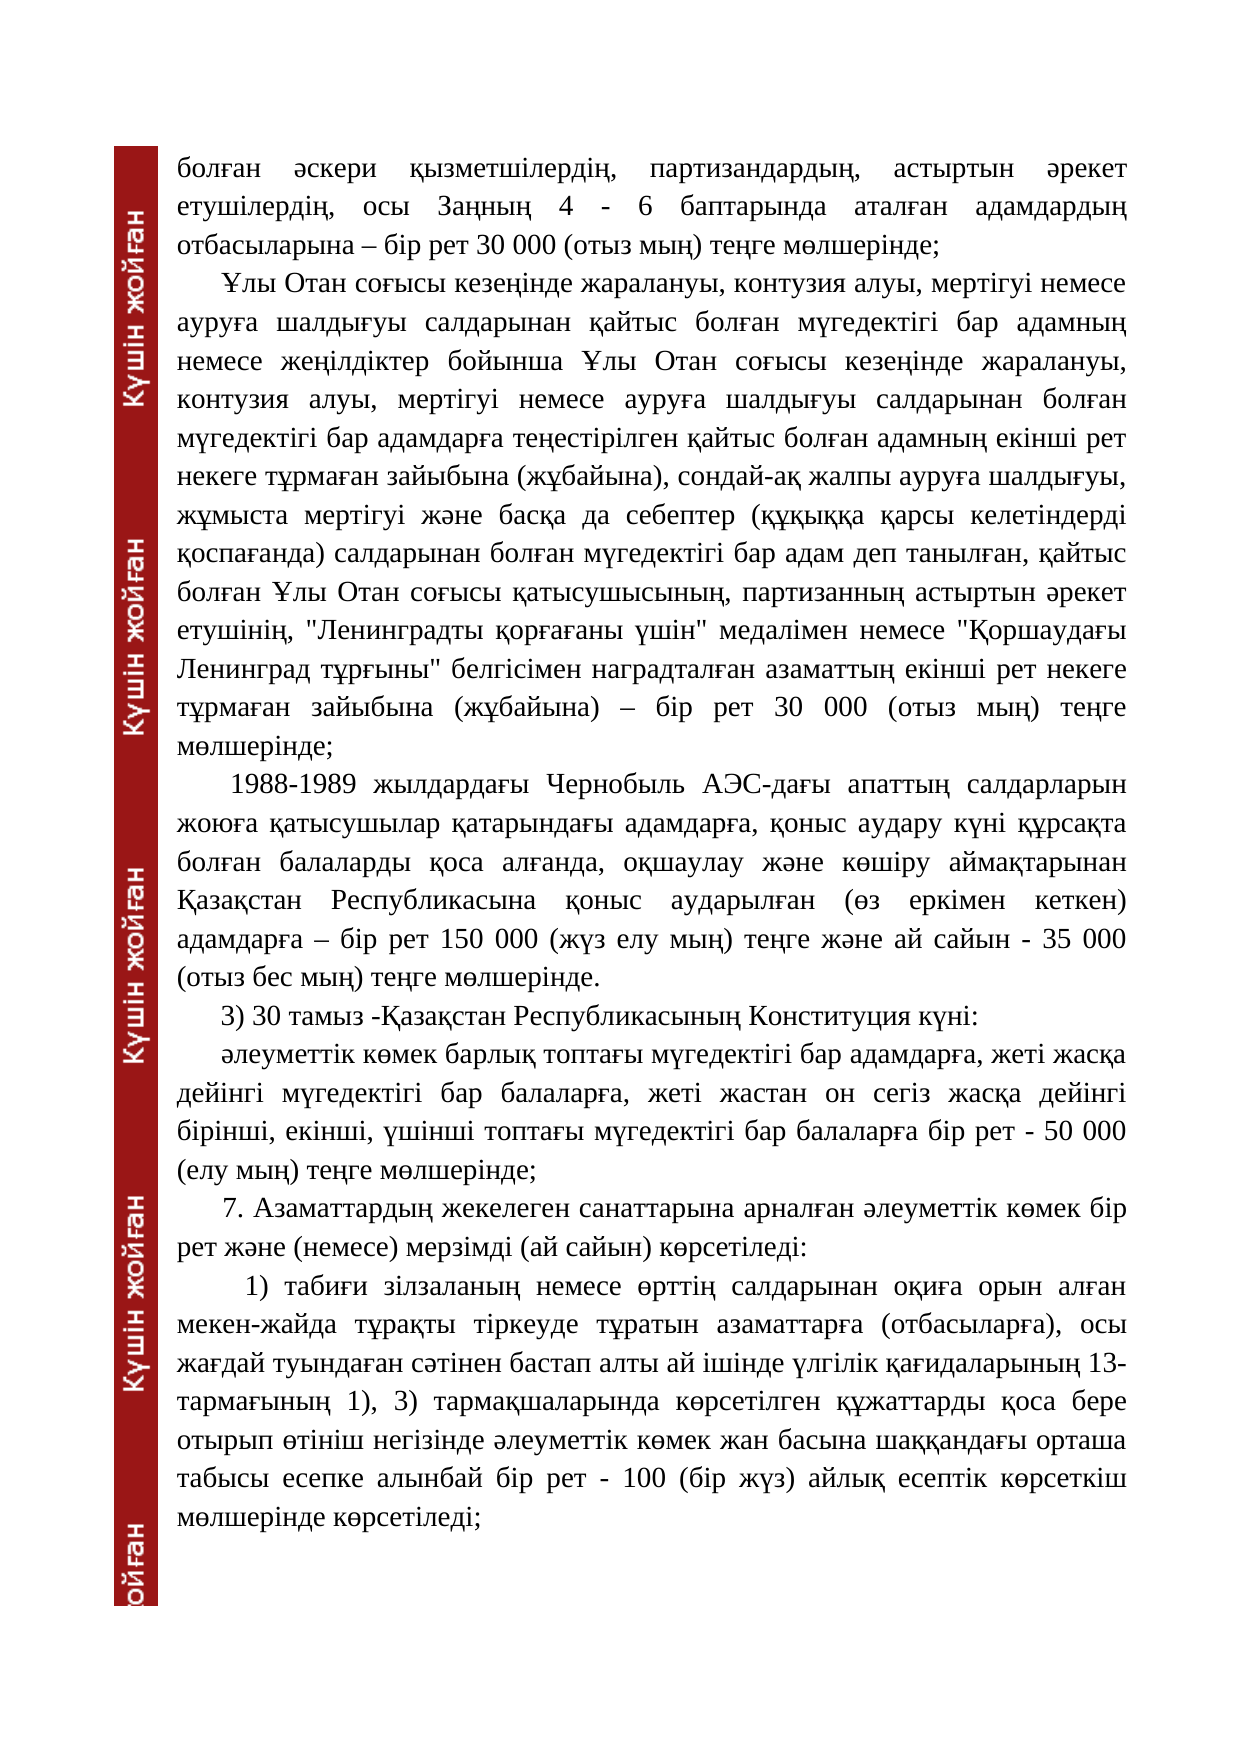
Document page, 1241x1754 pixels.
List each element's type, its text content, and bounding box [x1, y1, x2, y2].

picture [114, 762, 158, 767]
text Ұлы Отан соғысы кезеңінде жаралануы, контузия алуы, мертігуі немесе ауруға шалдығуы салдарынан қайтыс болған мүгедектігі бар адамның немесе жеңілдіктер бойынша Ұлы Отан соғысы кезеңінде жаралануы, контузия алуы, мертігуі немесе ауруға шалдығуы салдарынан болған мүгедектігі бар адамдарға теңестірілген қайтыс болған адамның екінші рет некеге тұрмаған зайыбына (жұбайына), сондай-ақ жалпы ауруға шалдығуы, жұмыста мертігуі және басқа да себептер (құқыққа қарсы келетіндерді қоспағанда) салдарынан болған мүгедектігі бар адам деп танылған, қайтыс болған Ұлы Отан соғысы қатысушысының, партизанның астыртын әрекет етушінің, "Ленинградты қорғағаны үшін" медалімен немесе "Қоршаудағы Ленинград тұрғыны" белгісімен наградталған азаматтың екінші рет некеге тұрмаған зайыбына (жұбайына) – бір рет 30 000 (отыз мың) теңге мөлшерінде; [112, 266, 1128, 762]
text 3) 30 тамыз -Қазақстан Республикасының Конституция күні: [112, 998, 1128, 1031]
text әлеуметтік көмек барлық топтағы мүгедектігі бар адамдарға, жеті жасқа дейiнгi мүгедектігі бар балаларға, жеті жастан он сегіз жасқа дейiнгi бiрiншi, екiнші, үшiншi топтағы мүгедектігі бар балаларға бір рет - 50 000 (елу мың) теңге мөлшерінде; [112, 1036, 1128, 1186]
text 1988-1989 жылдардағы Чернобыль АЭС-дағы апаттың салдарларын жоюға қатысушылар қатарындағы адамдарға, қоныс аудару күні құрсақта болған балаларды қоса алғанда, оқшаулау және көшіру аймақтарынан Қазақстан Республикасына қоныс аударылған (өз еркімен кеткен) адамдарға – бір рет 150 000 (жүз елу мың) теңге және ай сайын - 35 000 (отыз бес мың) теңге мөлшерінде. [112, 767, 1128, 993]
text 1) табиғи зілзаланың немесе өрттің салдарынан оқиға орын алған мекен-жайда тұрақты тіркеуде тұратын азаматтарға (отбасыларға), осы жағдай туындаған сәтінен бастап алты ай ішінде үлгілік қағидаларының 13-тармағының 1), 3) тармақшаларында көрсетілген құжаттарды қоса бере отырып өтініш негізінде әлеуметтік көмек жан басына шаққандағы орташа табысы есепке алынбай бір рет - 100 (бір жүз) айлық есептік көрсеткіш мөлшерінде көрсетіледі; [112, 1268, 1128, 1532]
picture [114, 1031, 158, 1036]
picture [114, 146, 158, 150]
picture [114, 1186, 158, 1191]
picture [114, 261, 158, 266]
picture [114, 1532, 158, 1606]
picture [114, 1263, 158, 1268]
picture [114, 993, 158, 998]
text 7. Азаматтардың жекелеген санаттарына арналған әлеуметтік көмек бір рет және (немесе) мерзімді (ай сайын) көрсетіледі: [112, 1191, 1128, 1263]
